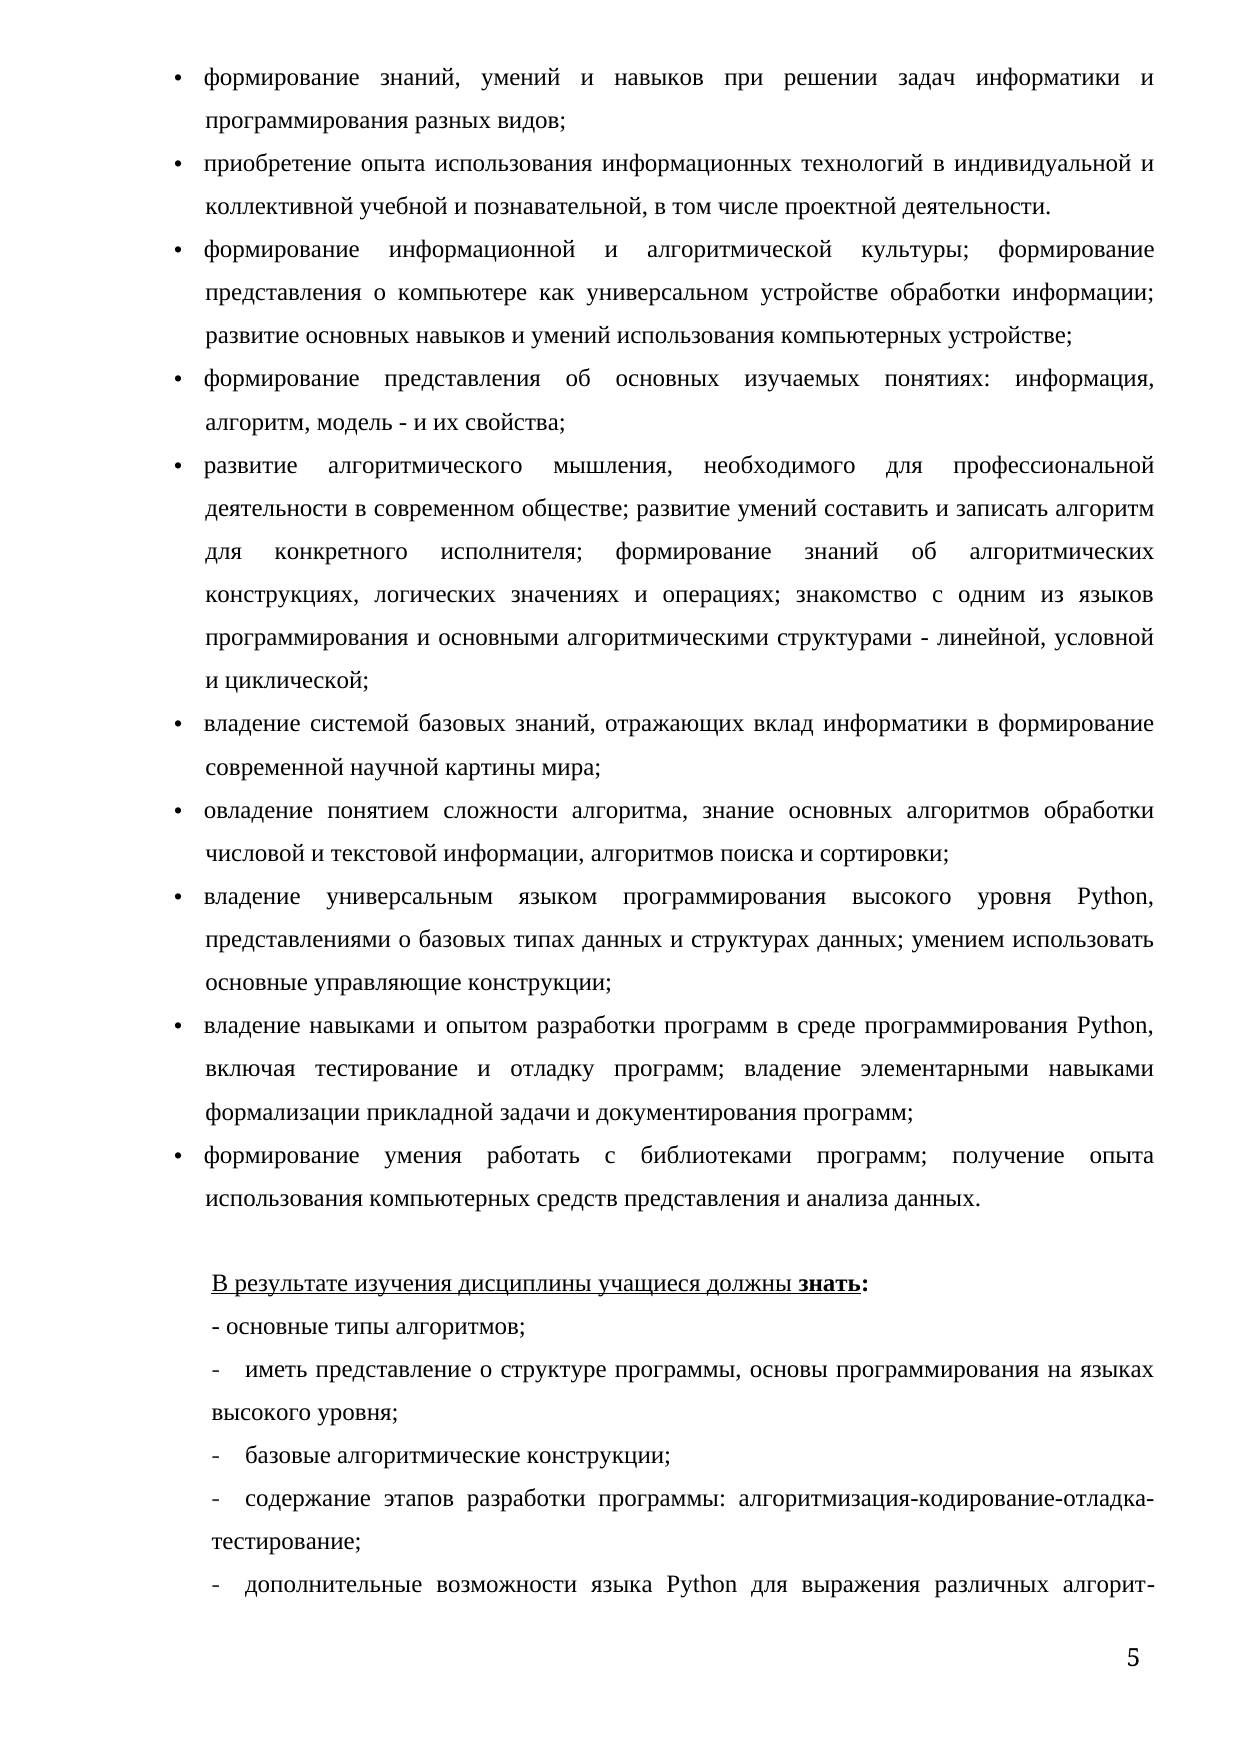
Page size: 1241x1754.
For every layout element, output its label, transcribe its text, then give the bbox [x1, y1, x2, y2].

list формирование умения работать с библиотеками программ; получение опыта использования компьютерных средств представления и анализа данных. [174, 1140, 1155, 1212]
list приобретение опыта использования информационных технологий в индивидуальной и коллективной учебной и познавательной, в том числе проектной деятельности. [174, 148, 1155, 220]
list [211, 1569, 1155, 1598]
list формирование информационной и алгоритмической культуры; формирование представления о компьютере как универсальном устройстве обработки информации; развитие основных навыков и умений использования компьютерных устройстве; [174, 234, 1155, 349]
list базовые алгоритмические конструкции; [174, 1440, 1155, 1469]
list владение системой базовых знаний, отражающих вклад информатики в формирование современной научной картины мира; [174, 708, 1155, 780]
list формирование представления об основных изучаемых понятиях: информация, алгоритм, модель - и их свойства; [174, 363, 1155, 435]
list развитие алгоритмического мышления, необходимого для профессиональной деятельности в современном обществе; развитие умений составить и записать алгоритм для конкретного исполнителя; формирование знаний об алгоритмических конструкциях, логических значениях и операциях; знакомство с одним из языков программирования и основными алгоритмическими структурами - линейной, условной и циклической; [174, 450, 1155, 694]
list иметь представление о структуре программы, основы программирования на языках высокого уровня; [211, 1354, 1155, 1426]
list владение навыками и опытом разработки программ в среде программирования Python, включая тестирование и отладку программ; владение элементарными навыками формализации прикладной задачи и документирования программ; [174, 1010, 1155, 1125]
list овладение понятием сложности алгоритма, знание основных алгоритмов обработки числовой и текстовой информации, алгоритмов поиска и сортировки; [174, 795, 1155, 867]
list формирование знаний, умений и навыков при решении задач информатики и программирования разных видов; [174, 62, 1155, 133]
list владение универсальным языком программирования высокого уровня Python, представлениями о базовых типах данных и структурах данных; умением использовать основные управляющие конструкции; [174, 881, 1155, 996]
text В результате изучения дисциплины учащиеся должны знать: [174, 1268, 1155, 1296]
text - основные типы алгоритмов; [174, 1311, 1155, 1339]
list содержание этапов разработки программы: алгоритмизация-кодирование-отладка- тестирование; [211, 1483, 1155, 1555]
